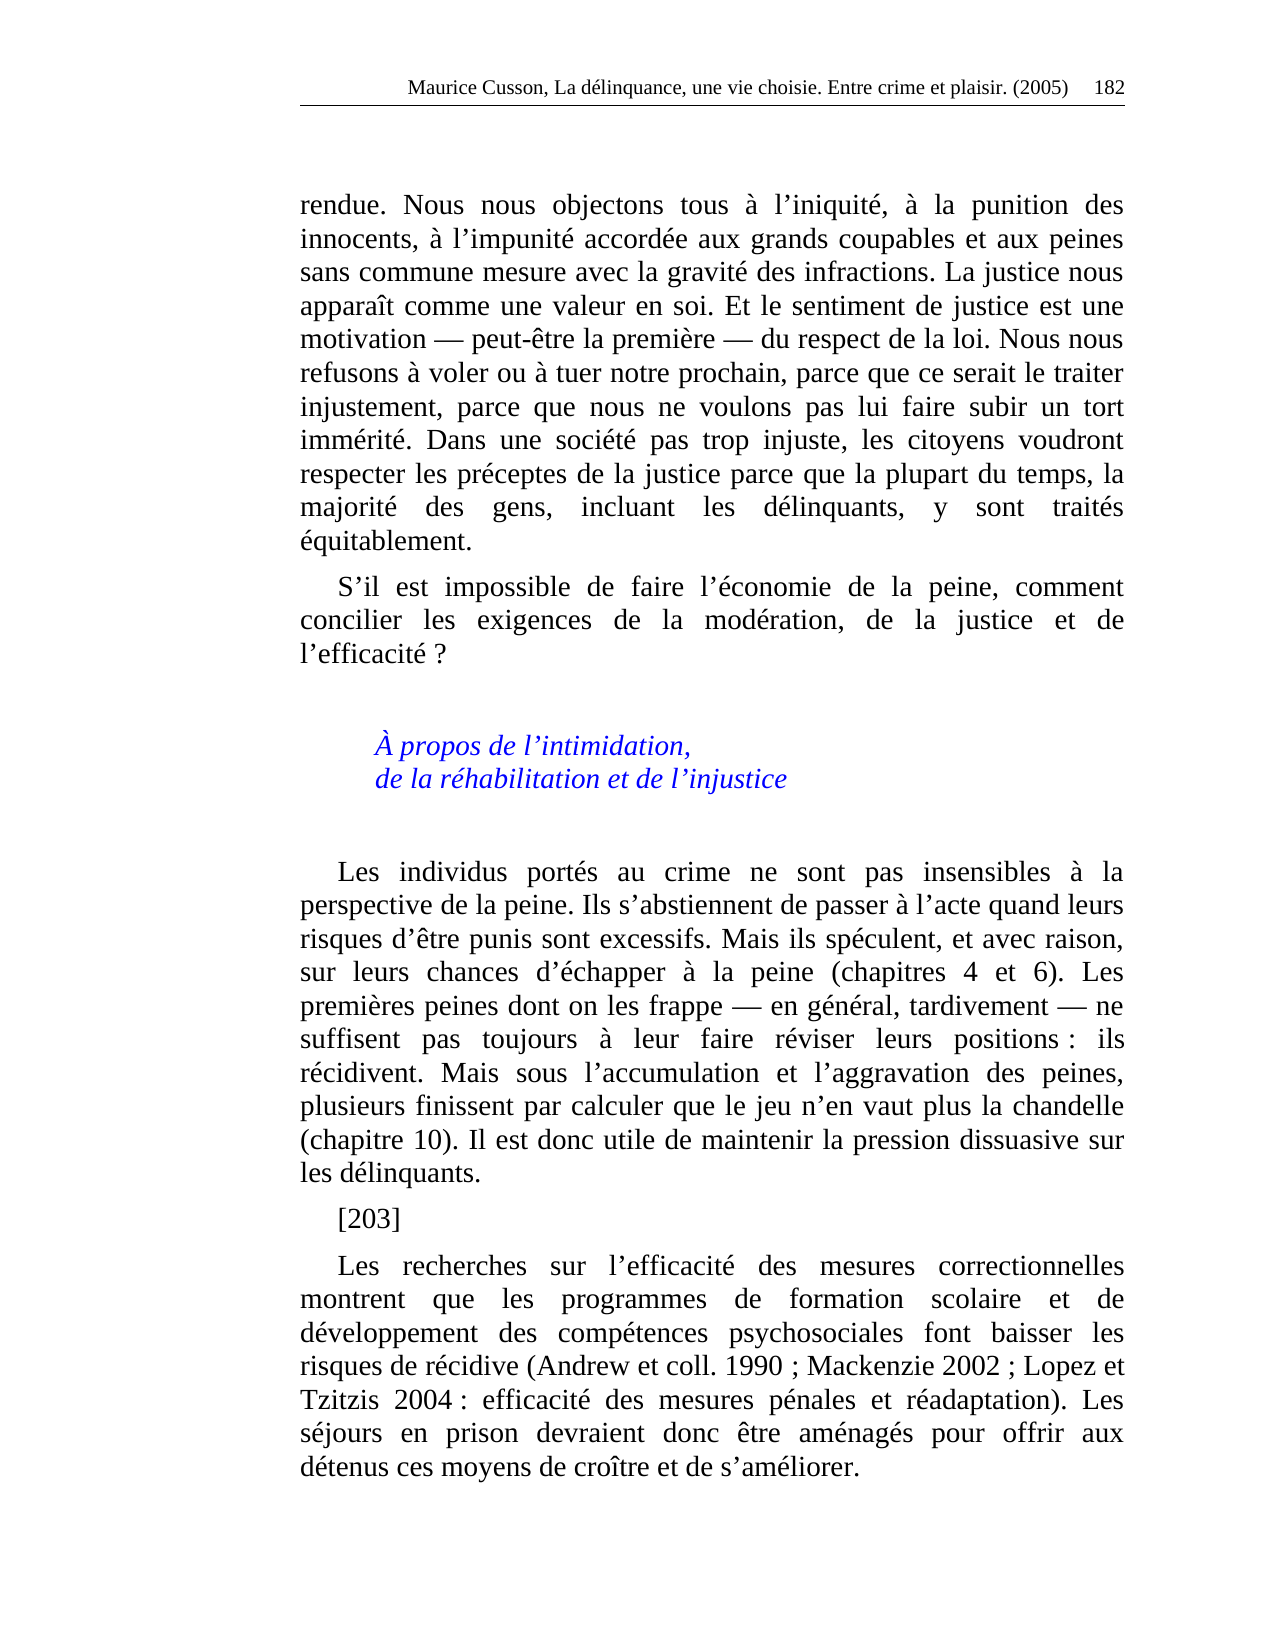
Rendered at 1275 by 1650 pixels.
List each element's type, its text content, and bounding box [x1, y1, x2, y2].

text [300, 187, 1125, 556]
text Les recherches sur l’efficacité des mesures correctionnelles montrent que les programmes de formation scolaire et de développement des compétences psychosociales font baisser les risques de récidive (Andrew et coll. 1990 ; Mackenzie 2002 ; Lopez et Tzitzis 2004 : efficacité des mesures pénales et réadaptation). Les séjours en prison devraient donc être aménagés pour offrir aux détenus ces moyens de croître et de s’améliorer. [300, 1248, 1125, 1482]
text S’il est impossible de faire l’économie de la peine, comment concilier les exigences de la modération, de la justice et de l’efficacité ? [300, 569, 1125, 669]
text Les individus portés au crime ne sont pas insensibles à la perspective de la peine. Ils s’abstiennent de passer à l’acte quand leurs risques d’être punis sont excessifs. Mais ils spéculent, et avec raison, sur leurs chances d’échapper à la peine (chapitres 4 et 6). Les premières peines dont on les frappe — en général, tardivement — ne suffisent pas toujours à leur faire réviser leurs positions : ils récidivent. Mais sous l’accumulation et l’aggravation des peines, plusieurs finissent par calculer que le jeu n’en vaut plus la chandelle (chapitre 10). Il est donc utile de maintenir la pression dissuasive sur les délinquants. [300, 854, 1125, 1189]
text [203] [300, 1202, 1125, 1235]
text À propos de l’intimidation, de la réhabilitation et de l’injustice [375, 728, 1125, 795]
